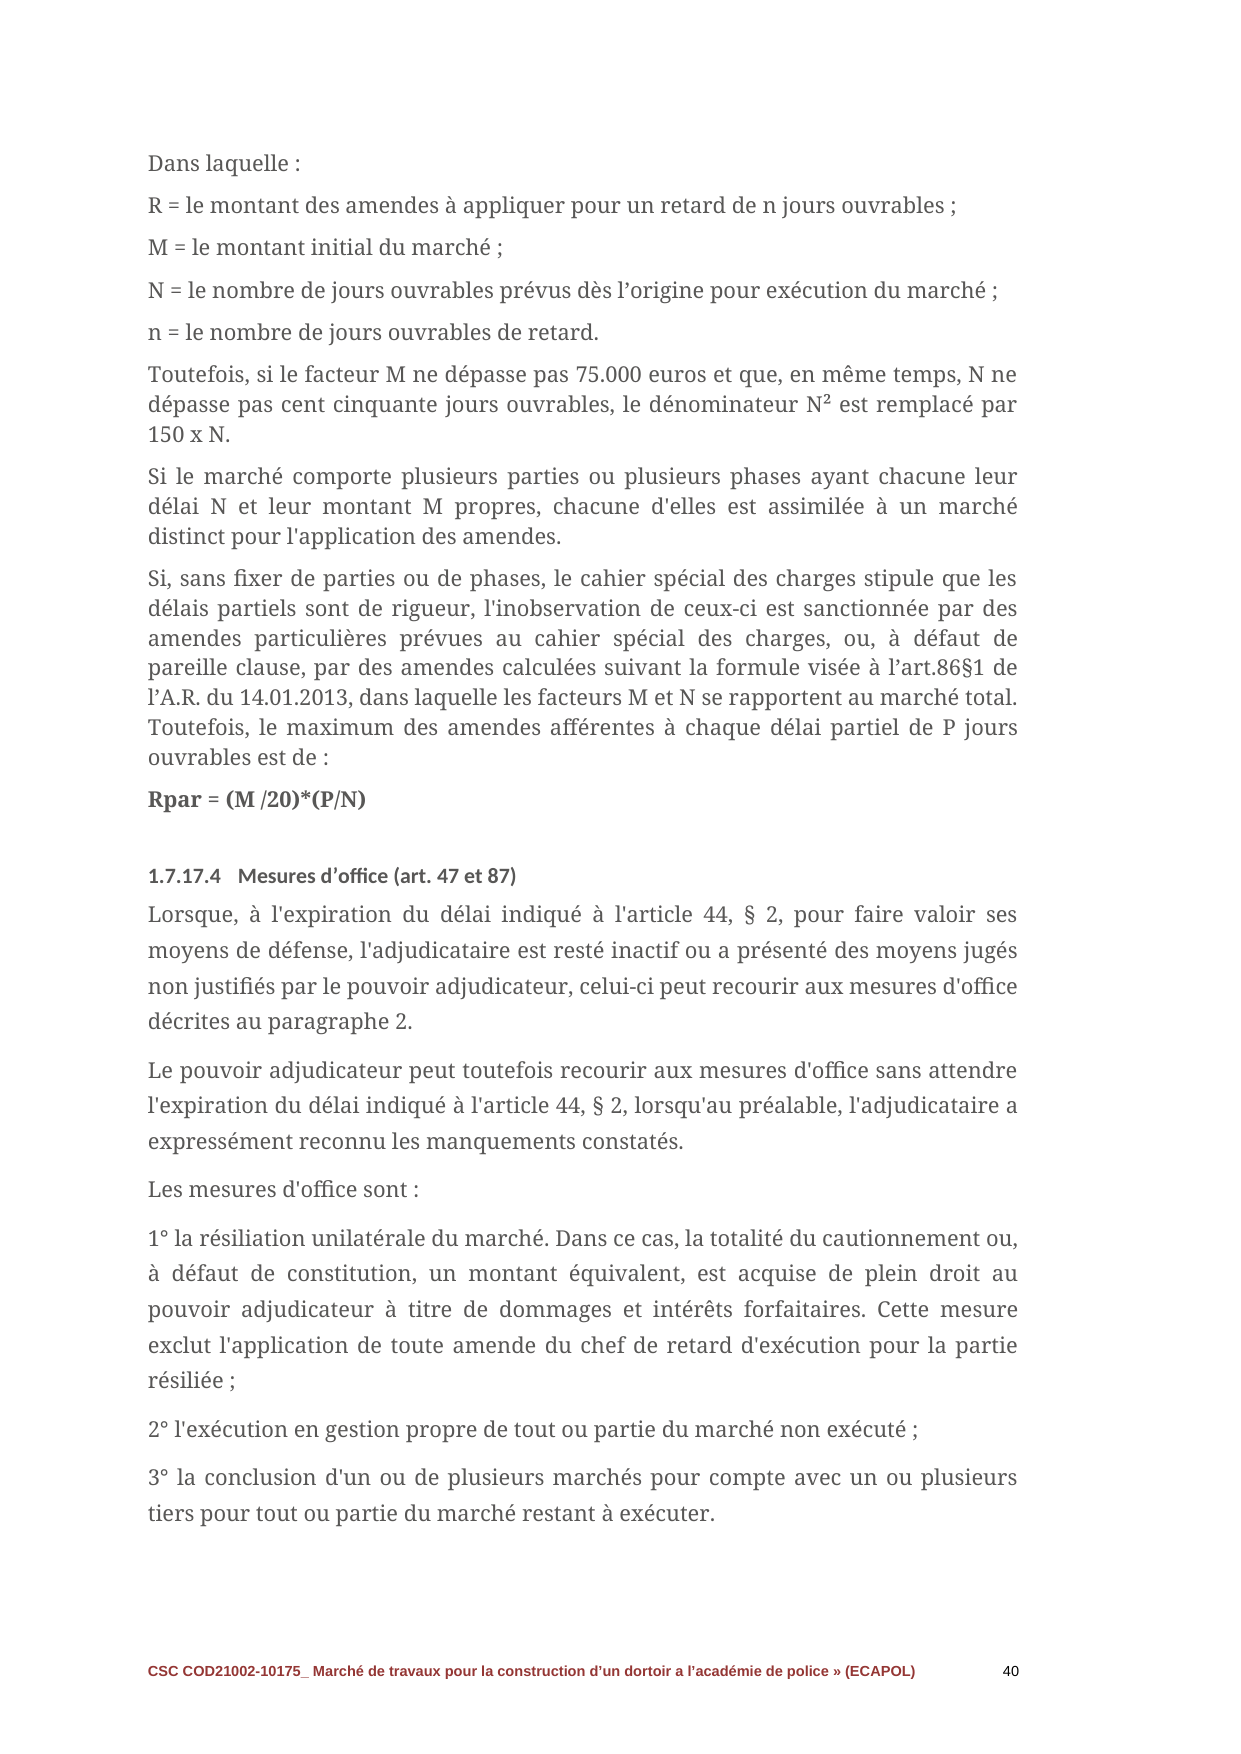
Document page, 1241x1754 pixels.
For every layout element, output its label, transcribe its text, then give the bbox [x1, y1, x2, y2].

text Dans laquelle : [148, 148, 1019, 177]
text Si le marché comporte plusieurs parties ou plusieurs phases ayant chacune leur délai N et leur montant M propres, chacune d'elles est assimilée à un marché distinct pour l'application des amendes. [148, 461, 1019, 550]
text 3° la conclusion d'un ou de plusieurs marchés pour compte avec un ou plusieurs tiers pour tout ou partie du marché restant à exécuter. [148, 1462, 1019, 1527]
text M = le montant initial du marché ; [148, 232, 1019, 262]
text Lorsque, à l'expiration du délai indiqué à l'article 44, § 2, pour faire valoir ses moyens de défense, l'adjudicataire est resté inactif ou a présenté des moyens jugés non justifiés par le pouvoir adjudicateur, celui-ci peut recourir aux mesures d'office décrites au paragraphe 2. [148, 899, 1019, 1036]
text Le pouvoir adjudicateur peut toutefois recourir aux mesures d'office sans attendre l'expiration du délai indiqué à l'article 44, § 2, lorsqu'au préalable, l'adjudicataire a expressément reconnu les manquements constatés. [148, 1054, 1019, 1156]
text Si, sans fixer de parties ou de phases, le cahier spécial des charges stipule que les délais partiels sont de rigueur, l'inobservation de ceux-ci est sanctionnée par des amendes particulières prévues au cahier spécial des charges, ou, à défaut de pareille clause, par des amendes calculées suivant la formule visée à l’art.86§1 de l’A.R. du 14.01.2013, dans laquelle les facteurs M et N se rapportent au marché total. Toutefois, le maximum des amendes afférentes à chaque délai partiel de P jours ouvrables est de : [148, 563, 1019, 771]
text n = le nombre de jours ouvrables de retard. [148, 317, 1019, 347]
text N = le nombre de jours ouvrables prévus dès l’origine pour exécution du marché ; [148, 274, 1019, 304]
text 2° l'exécution en gestion propre de tout ou partie du marché non exécuté ; [148, 1414, 1019, 1443]
text Toutefois, si le facteur M ne dépasse pas 75.000 euros et que, en même temps, N ne dépasse pas cent cinquante jours ouvrables, le dénominateur N² est remplacé par 150 x N. [148, 359, 1019, 448]
subtitle Mesures d’office (art. 47 et 87) [148, 862, 1019, 889]
text 1° la résiliation unilatérale du marché. Dans ce cas, la totalité du cautionnement ou, à défaut de constitution, un montant équivalent, est acquise de plein droit au pouvoir adjudicateur à titre de dommages et intérêts forfaitaires. Cette mesure exclut l'application de toute amende du chef de retard d'exécution pour la partie résiliée ; [148, 1222, 1019, 1395]
text Rpar = (M /20)*(P/N) [148, 784, 1019, 814]
text Les mesures d'office sont : [148, 1174, 1019, 1204]
text R = le montant des amendes à appliquer pour un retard de n jours ouvrables ; [148, 190, 1019, 220]
